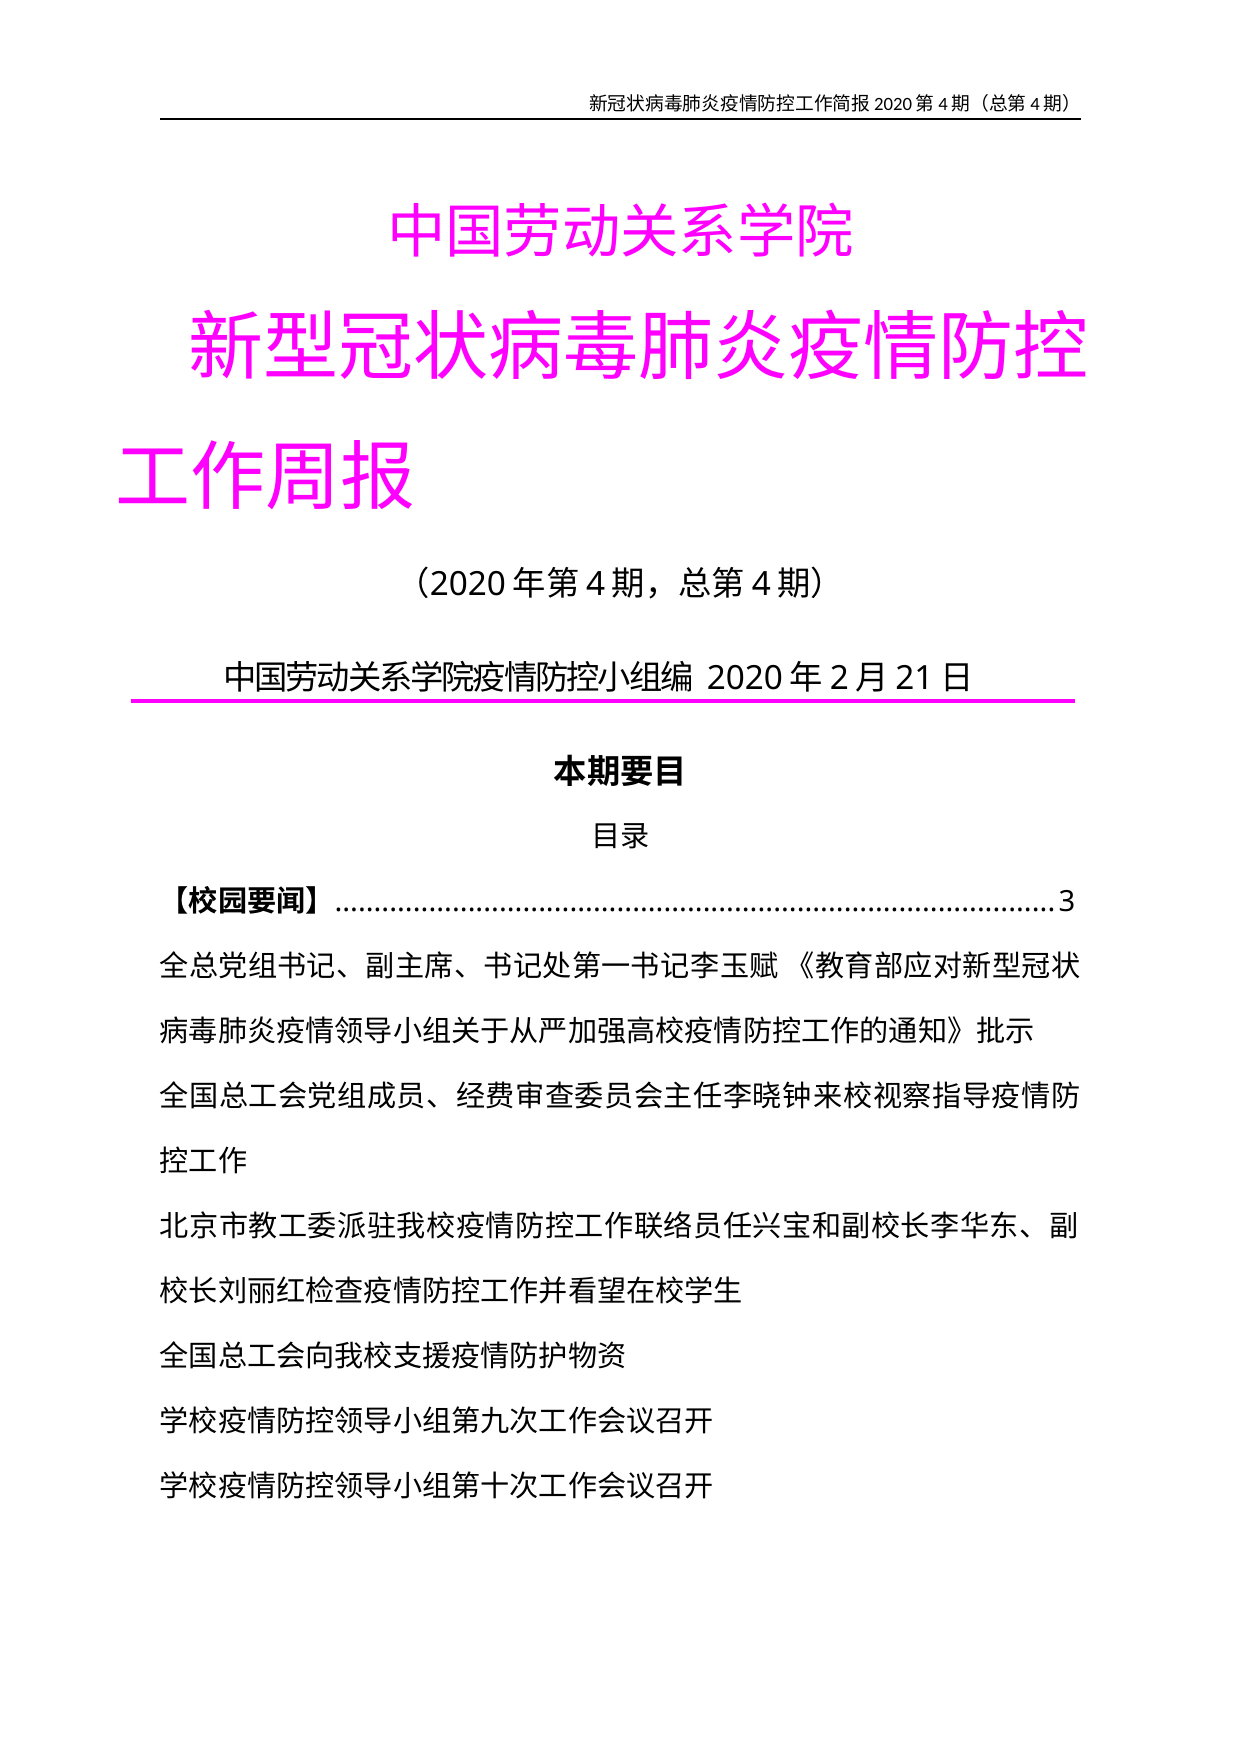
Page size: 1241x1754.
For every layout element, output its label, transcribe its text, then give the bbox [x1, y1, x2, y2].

text 【校园要闻】 3 [159, 867, 1081, 932]
text 学校疫情防控领导小组第十次工作会议召开 [159, 1452, 1081, 1517]
text 目录 [159, 802, 1081, 867]
text 中国劳动关系学院疫情防控小组编 2020年2月21日 [115, 642, 1081, 707]
text 全国总工会向我校支援疫情防护物资 [159, 1322, 1081, 1387]
text 北京市教工委派驻我校疫情防控工作联络员任兴宝和副校长李华东、副校长刘丽红检查疫情防控工作并看望在校学生 [159, 1192, 1081, 1322]
text （2020年第4期，总第4期） [159, 548, 1081, 613]
text 中国劳动关系学院 [159, 178, 1081, 276]
text 工作周报 [115, 406, 1160, 536]
text 学校疫情防控领导小组第九次工作会议召开 [159, 1387, 1081, 1452]
text 新型冠状病毒肺炎疫情防控 [115, 276, 1160, 406]
text 全国总工会党组成员、经费审查委员会主任李晓钟来校视察指导疫情防控工作 [159, 1062, 1081, 1192]
text 全总党组书记、副主席、书记处第一书记李玉赋 《教育部应对新型冠状病毒肺炎疫情领导小组关于从严加强高校疫情防控工作的通知》批示 [159, 932, 1081, 1062]
text 本期要目 [159, 737, 1081, 802]
